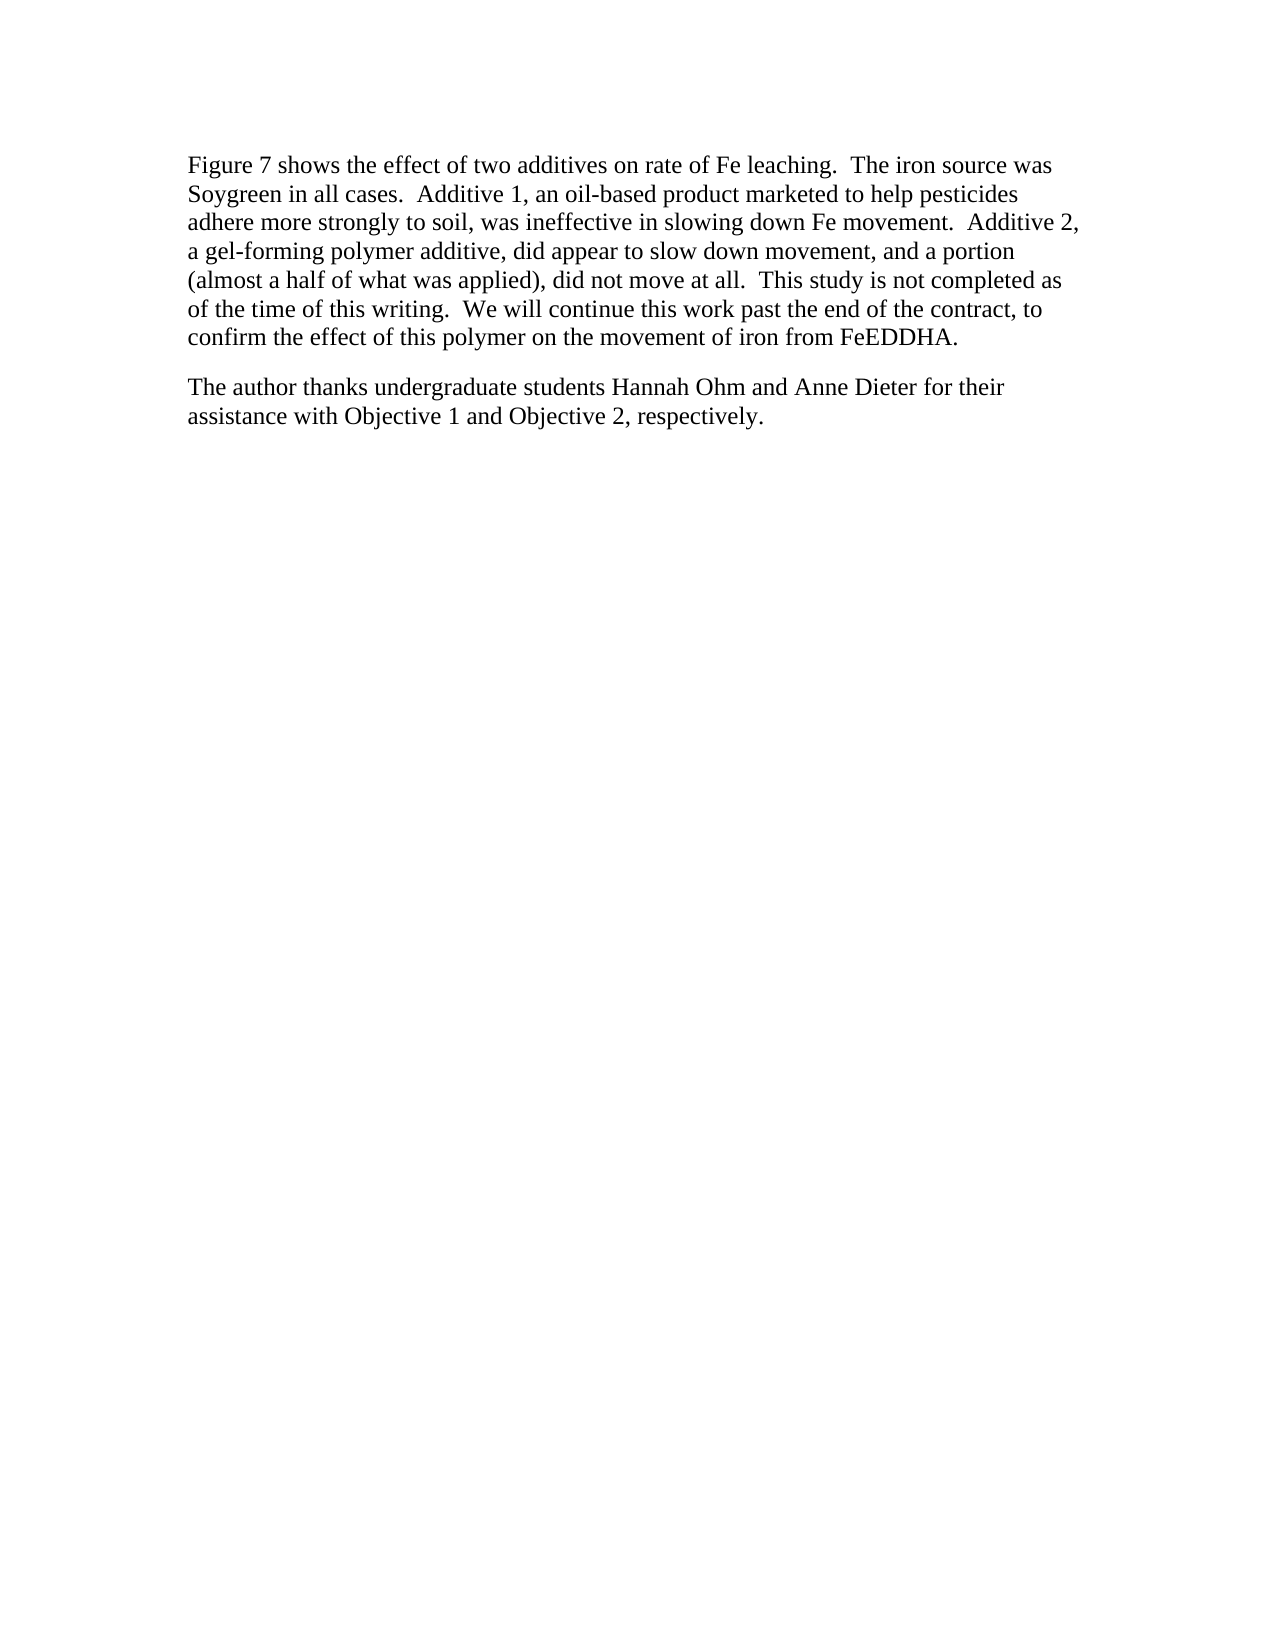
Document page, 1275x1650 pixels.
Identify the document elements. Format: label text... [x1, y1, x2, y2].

text The author thanks undergraduate students Hannah Ohm and Anne Dieter for their assistance with Objective 1 and Objective 2, respectively. [187, 372, 1087, 429]
text Figure 7 shows the effect of two additives on rate of Fe leaching. The iron source was Soygreen in all cases. Additive 1, an oil-based product marketed to help pesticides adhere more strongly to soil, was ineffective in slowing down Fe movement. Additive 2, a gel-forming polymer additive, did appear to slow down movement, and a portion (almost a half of what was applied), did not move at all. This study is not completed as of the time of this writing. We will continue this work past the end of the contract, to confirm the effect of this polymer on the movement of iron from FeEDDHA. [187, 150, 1087, 351]
